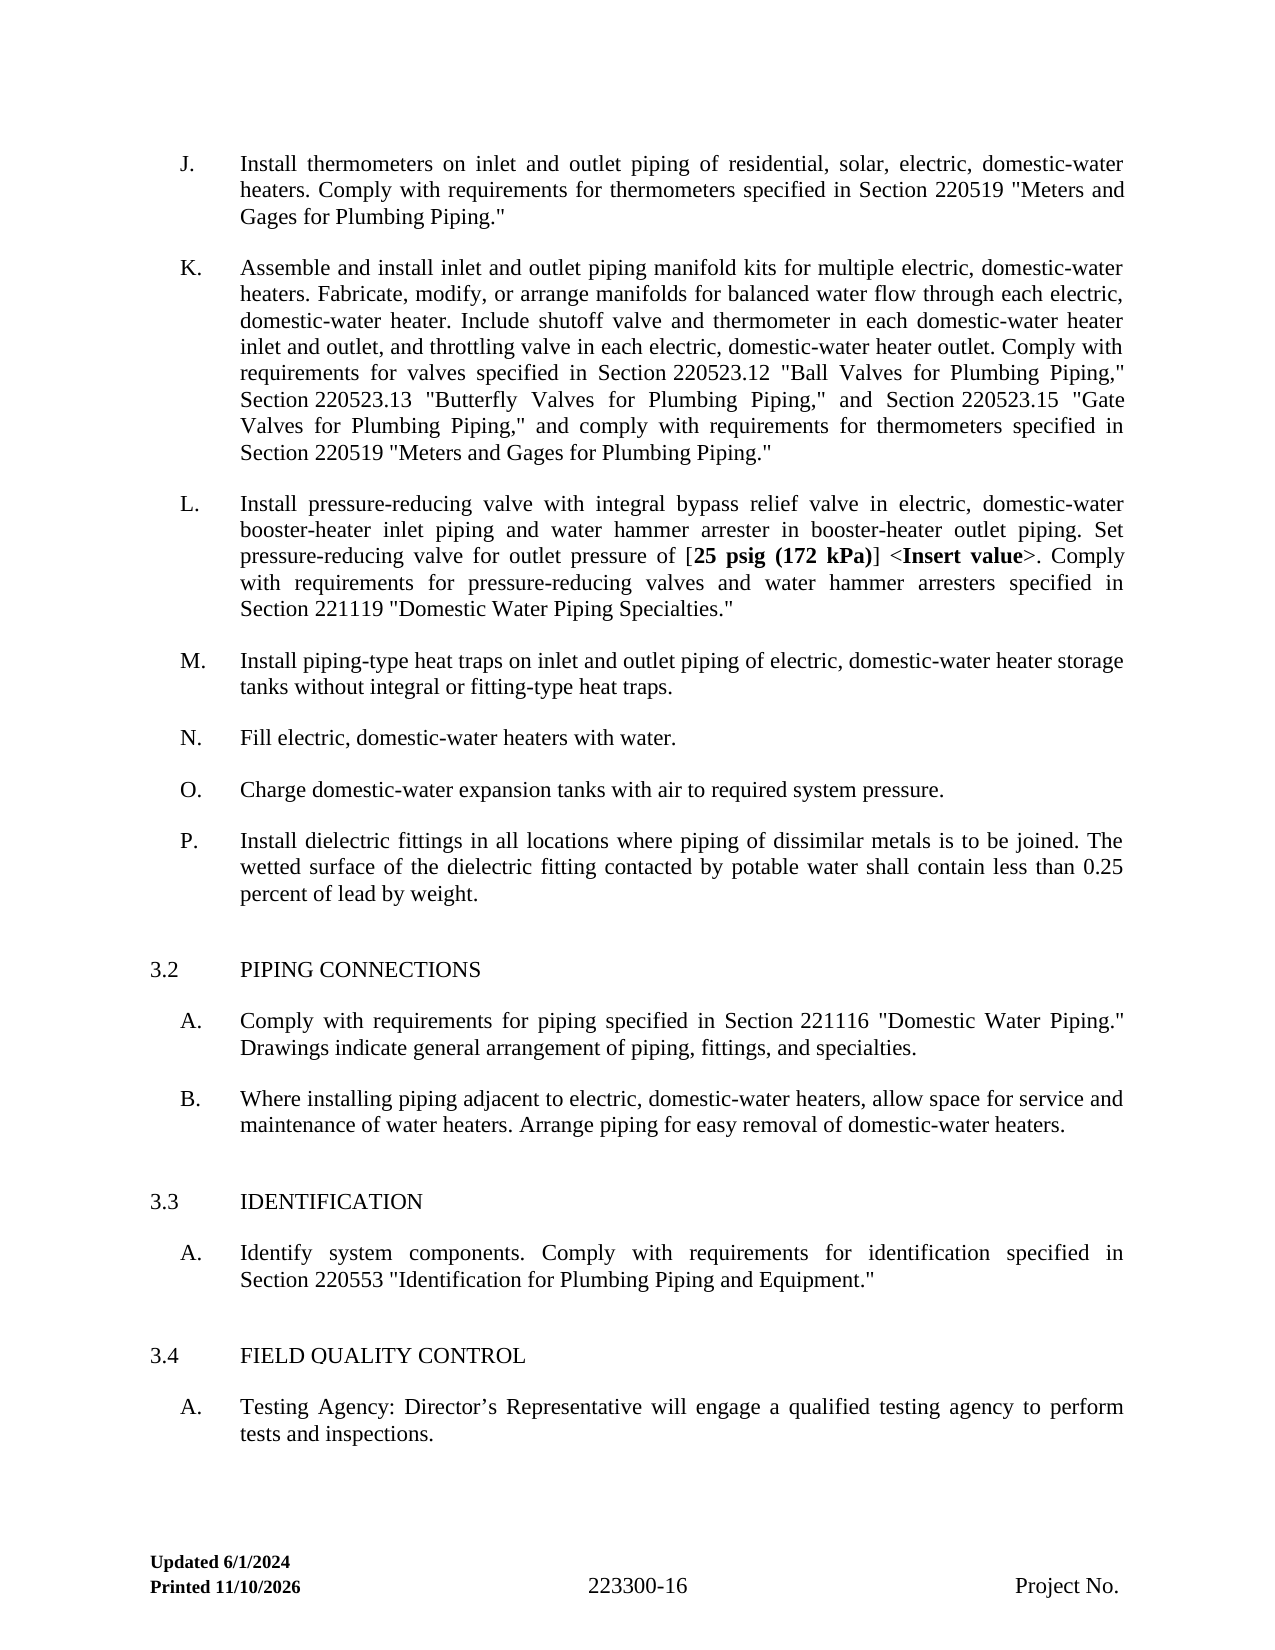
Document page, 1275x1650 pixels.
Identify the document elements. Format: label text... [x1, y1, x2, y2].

text Where installing piping adjacent to electric, domestic-water heaters, allow space for service and maintenance of water heaters. Arrange piping for easy removal of domestic-water heaters. [180, 1085, 1125, 1138]
text PIPING CONNECTIONS [150, 956, 1125, 978]
text Identify system components. Comply with requirements for identification specified in Section 220553 "Identification for Plumbing Piping and Equipment." [180, 1239, 1125, 1292]
text Install thermometers on inlet and outlet piping of residential, solar, electric, domestic-water heaters. Comply with requirements for thermometers specified in Section 220519 "Meters and Gages for Plumbing Piping." [180, 150, 1125, 229]
text Testing Agency: Director’s Representative will engage a qualified testing agency to perform tests and inspections. [180, 1393, 1125, 1446]
text Install pressure-reducing valve with integral bypass relief valve in electric, domestic-water booster-heater inlet piping and water hammer arrester in booster-heater outlet piping. Set pressure-reducing valve for outlet pressure of [25 psig (172 kPa)] <Insert value>. Comply with requirements for pressure-reducing valves and water hammer arresters specified in Section 221119 "Domestic Water Piping Specialties." [180, 490, 1125, 622]
text Install piping-type heat traps on inlet and outlet piping of electric, domestic-water heater storage tanks without integral or fitting-type heat traps. [180, 647, 1125, 699]
text IDENTIFICATION [150, 1188, 1125, 1214]
text FIELD QUALITY CONTROL [150, 1342, 1125, 1364]
text Fill electric, domestic-water heaters with water. [180, 724, 1125, 751]
text Comply with requirements for piping specified in Section 221116 "Domestic Water Piping." Drawings indicate general arrangement of piping, fittings, and specialties. [180, 1007, 1125, 1060]
text Install dielectric fittings in all locations where piping of dissimilar metals is to be joined. The wetted surface of the dielectric fitting contacted by potable water shall contain less than 0.25 percent of lead by weight. [180, 827, 1125, 906]
text Charge domestic-water expansion tanks with air to required system pressure. [180, 776, 1125, 802]
text Assemble and install inlet and outlet piping manifold kits for multiple electric, domestic-water heaters. Fabricate, modify, or arrange manifolds for balanced water flow through each electric, domestic-water heater. Include shutoff valve and thermometer in each domestic-water heater inlet and outlet, and throttling valve in each electric, domestic-water heater outlet. Comply with requirements for valves specified in Section 220523.12 "Ball Valves for Plumbing Piping," Section 220523.13 "Butterfly Valves for Plumbing Piping," and Section 220523.15 "Gate Valves for Plumbing Piping," and comply with requirements for thermometers specified in Section 220519 "Meters and Gages for Plumbing Piping." [180, 254, 1125, 465]
